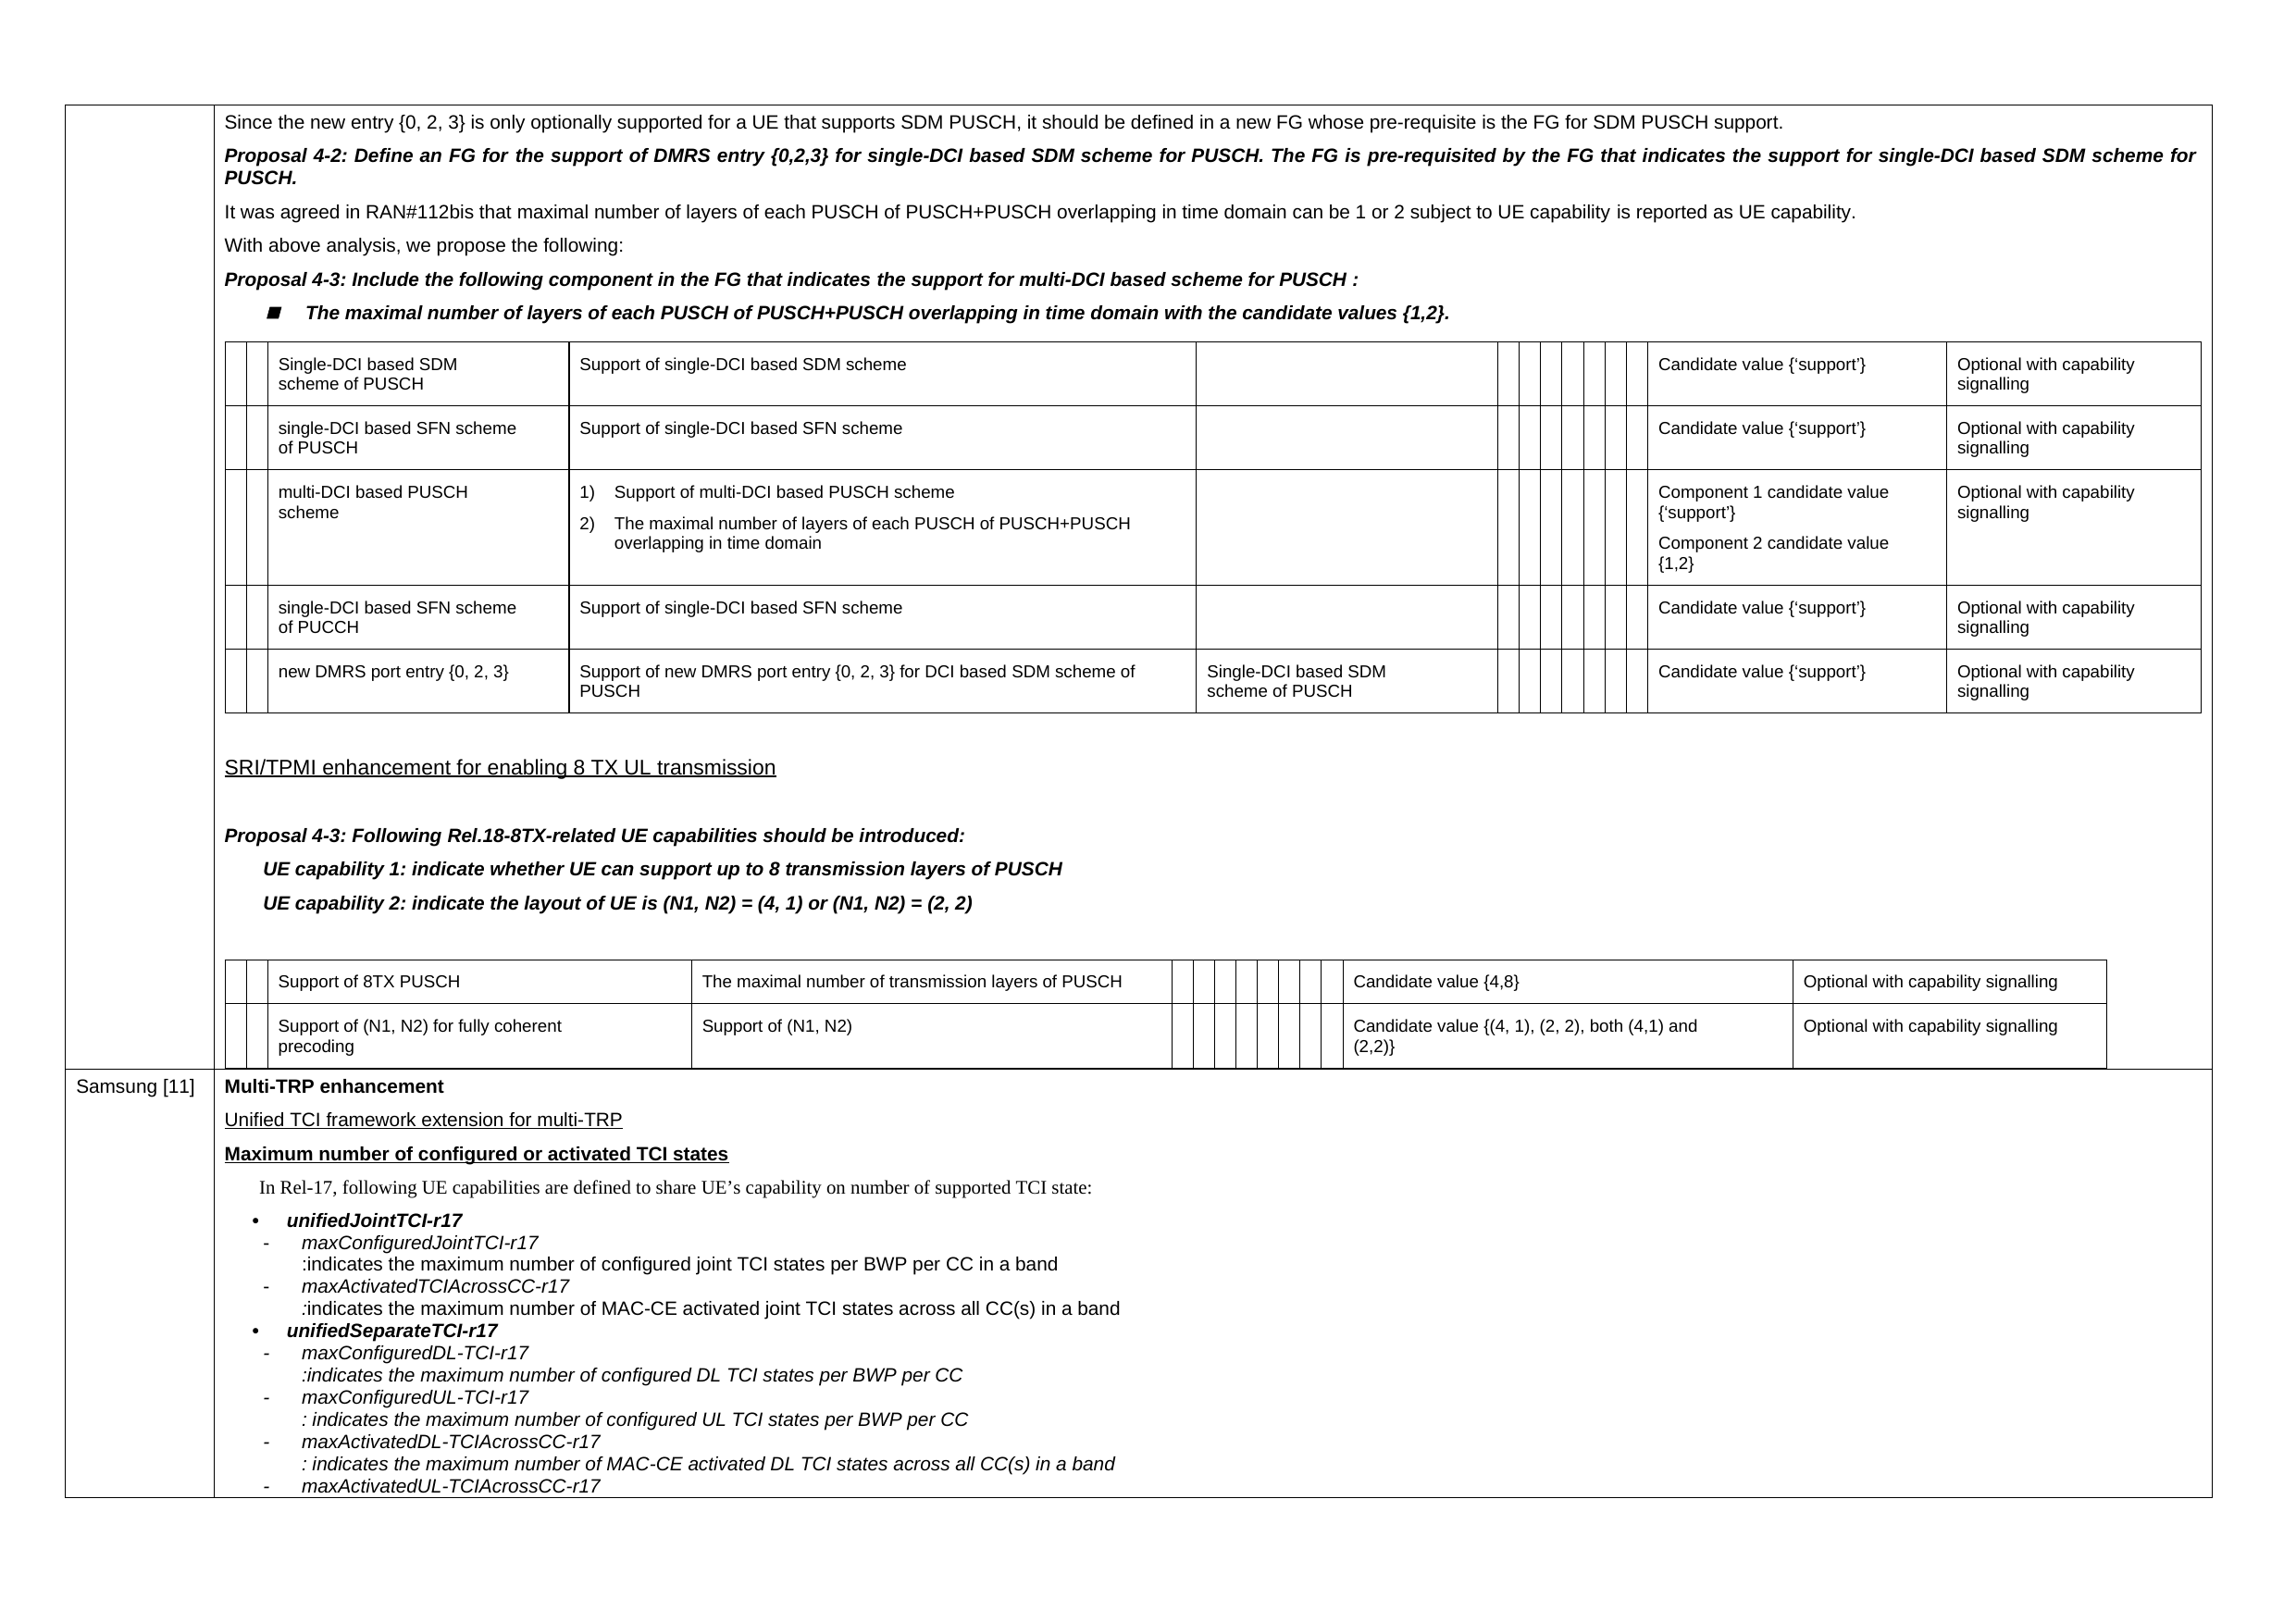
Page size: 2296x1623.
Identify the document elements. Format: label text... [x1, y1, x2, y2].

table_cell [215, 1070, 2212, 1497]
table_cell Samsung [11] [66, 1070, 214, 1497]
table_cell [215, 105, 2212, 1068]
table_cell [66, 105, 214, 1068]
